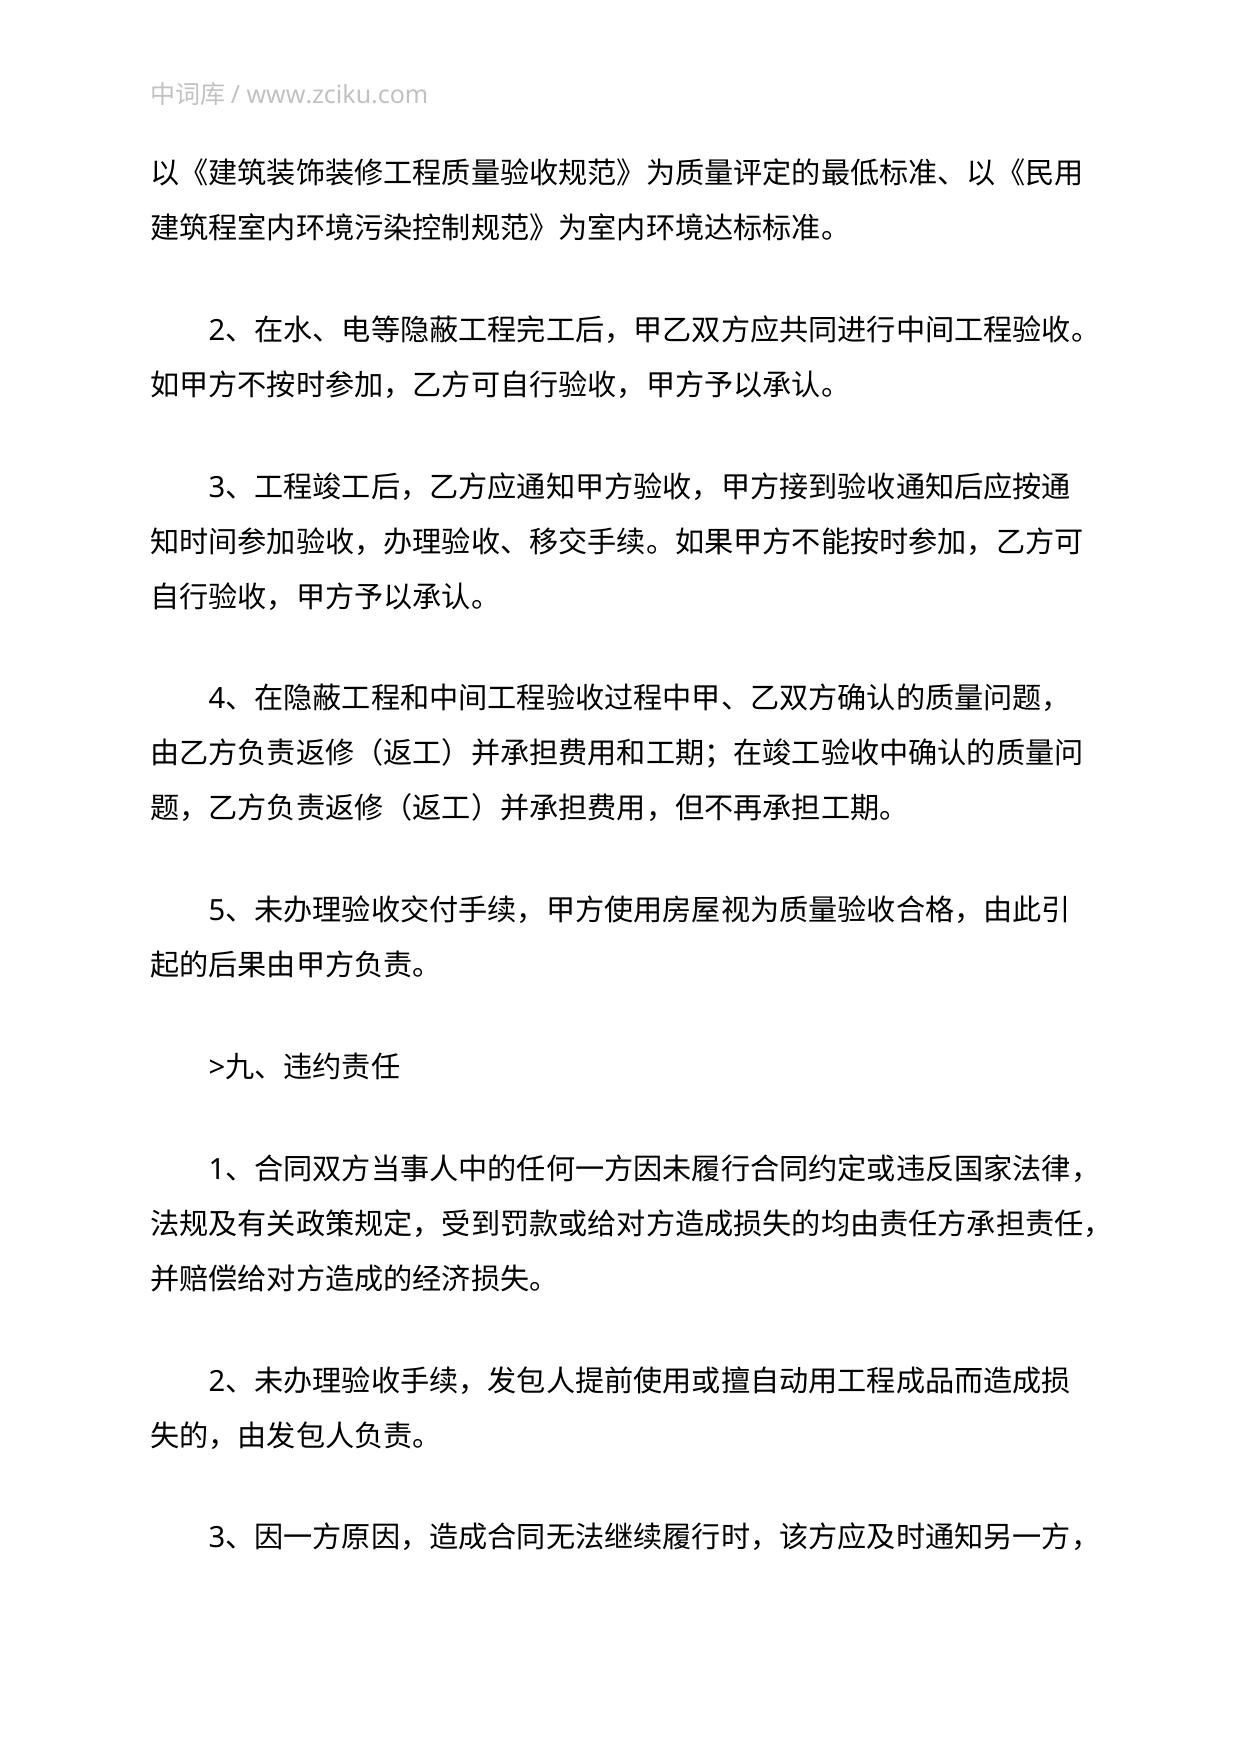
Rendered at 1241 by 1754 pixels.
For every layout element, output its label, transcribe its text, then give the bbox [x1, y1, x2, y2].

text 1、合同双方当事人中的任何一方因未履行合同约定或违反国家法律，法规及有关政策规定，受到罚款或给对方造成损失的均由责任方承担责任，并赔偿给对方造成的经济损失。 [150, 1146, 1090, 1298]
text 2、在水、电等隐蔽工程完工后，甲乙双方应共同进行中间工程验收。如甲方不按时参加，乙方可自行验收，甲方予以承认。 [150, 307, 1090, 404]
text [150, 1514, 1090, 1556]
text 3、工程竣工后，乙方应通知甲方验收，甲方接到验收通知后应按通知时间参加验收，办理验收、移交手续。如果甲方不能按时参加，乙方可自行验收，甲方予以承认。 [150, 463, 1090, 616]
text >九、违约责任 [150, 1043, 1090, 1086]
text 5、未办理验收交付手续，甲方使用房屋视为质量验收合格，由此引起的后果由甲方负责。 [150, 887, 1090, 984]
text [150, 150, 1090, 247]
text 2、未办理验收手续，发包人提前使用或擅自动用工程成品而造成损失的，由发包人负责。 [150, 1357, 1090, 1454]
text 4、在隐蔽工程和中间工程验收过程中甲、乙双方确认的质量问题，由乙方负责返修（返工）并承担费用和工期；在竣工验收中确认的质量问题，乙方负责返修（返工）并承担费用，但不再承担工期。 [150, 675, 1090, 827]
